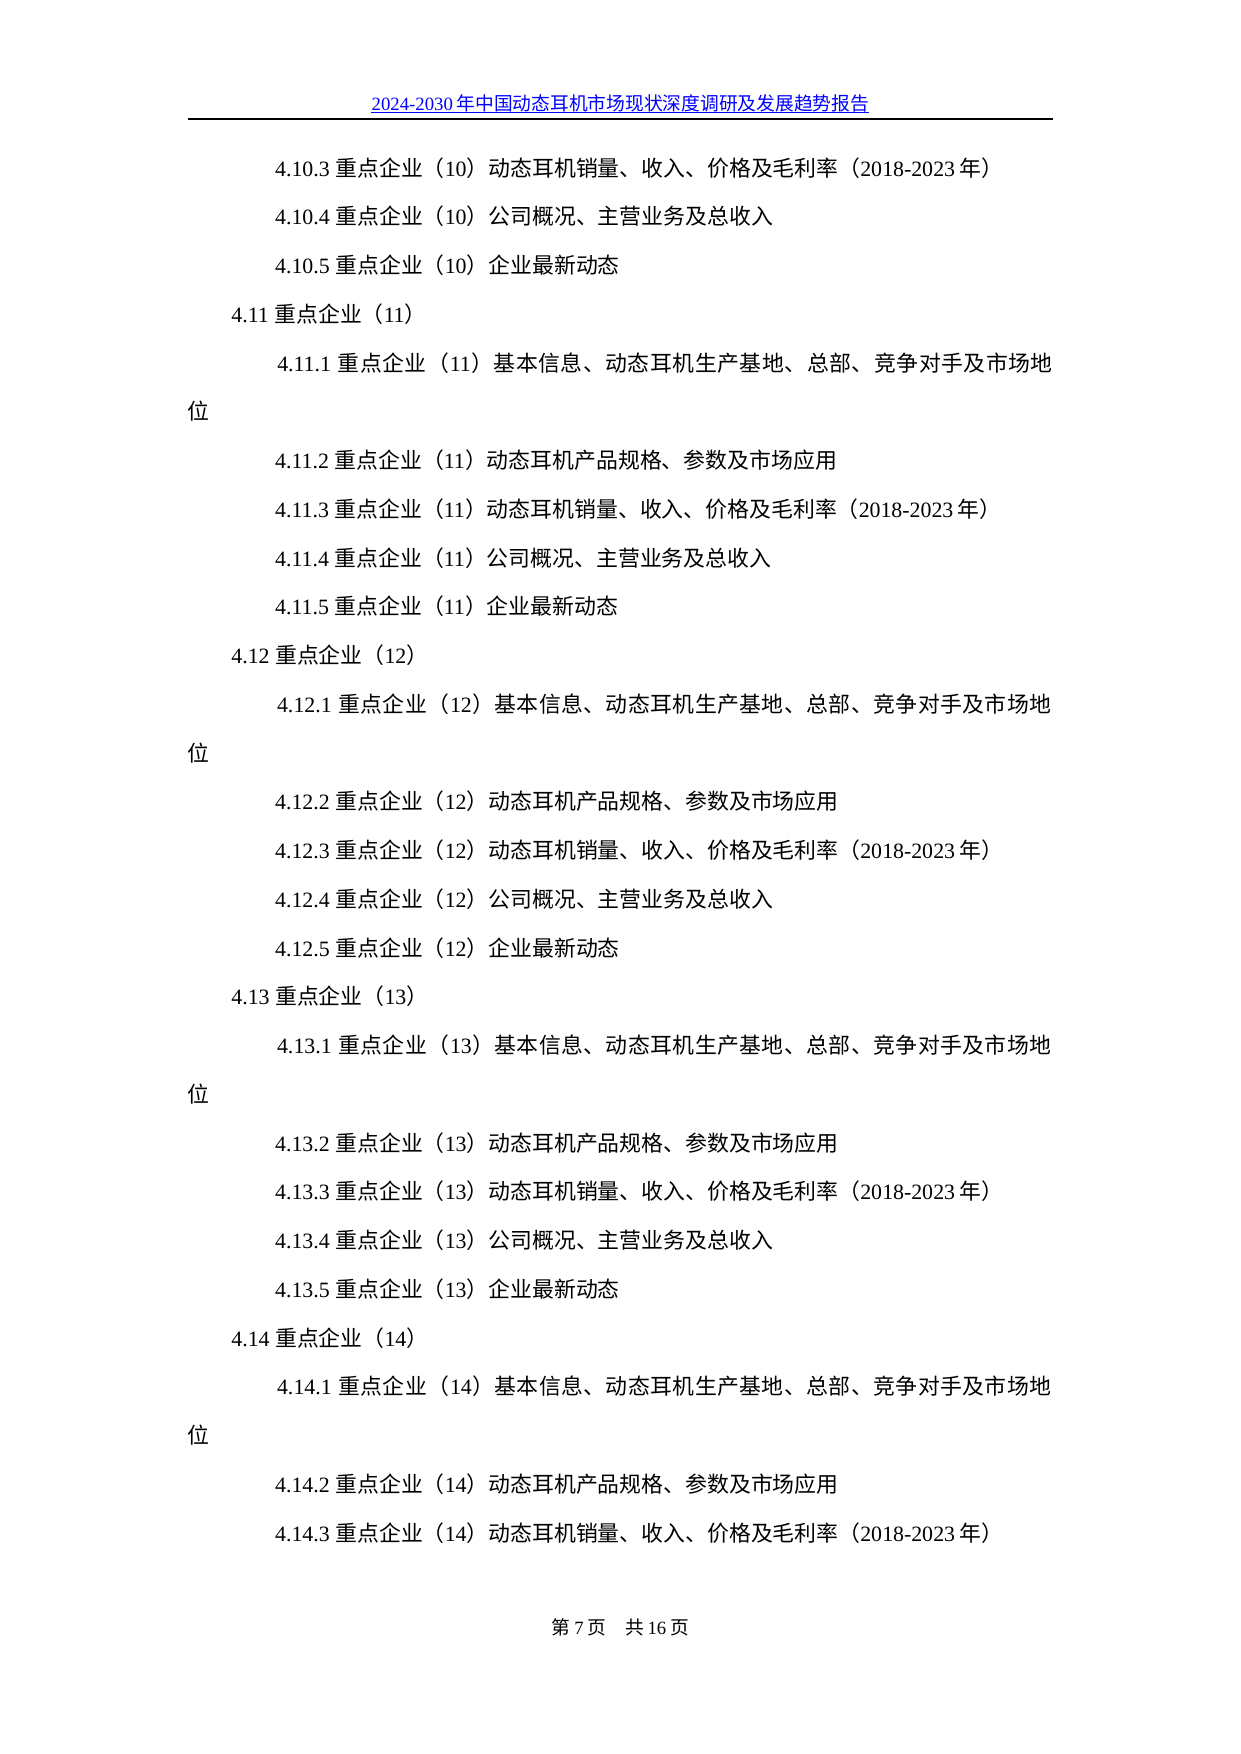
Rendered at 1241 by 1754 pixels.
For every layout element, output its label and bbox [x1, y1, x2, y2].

text [187, 150, 1053, 1548]
